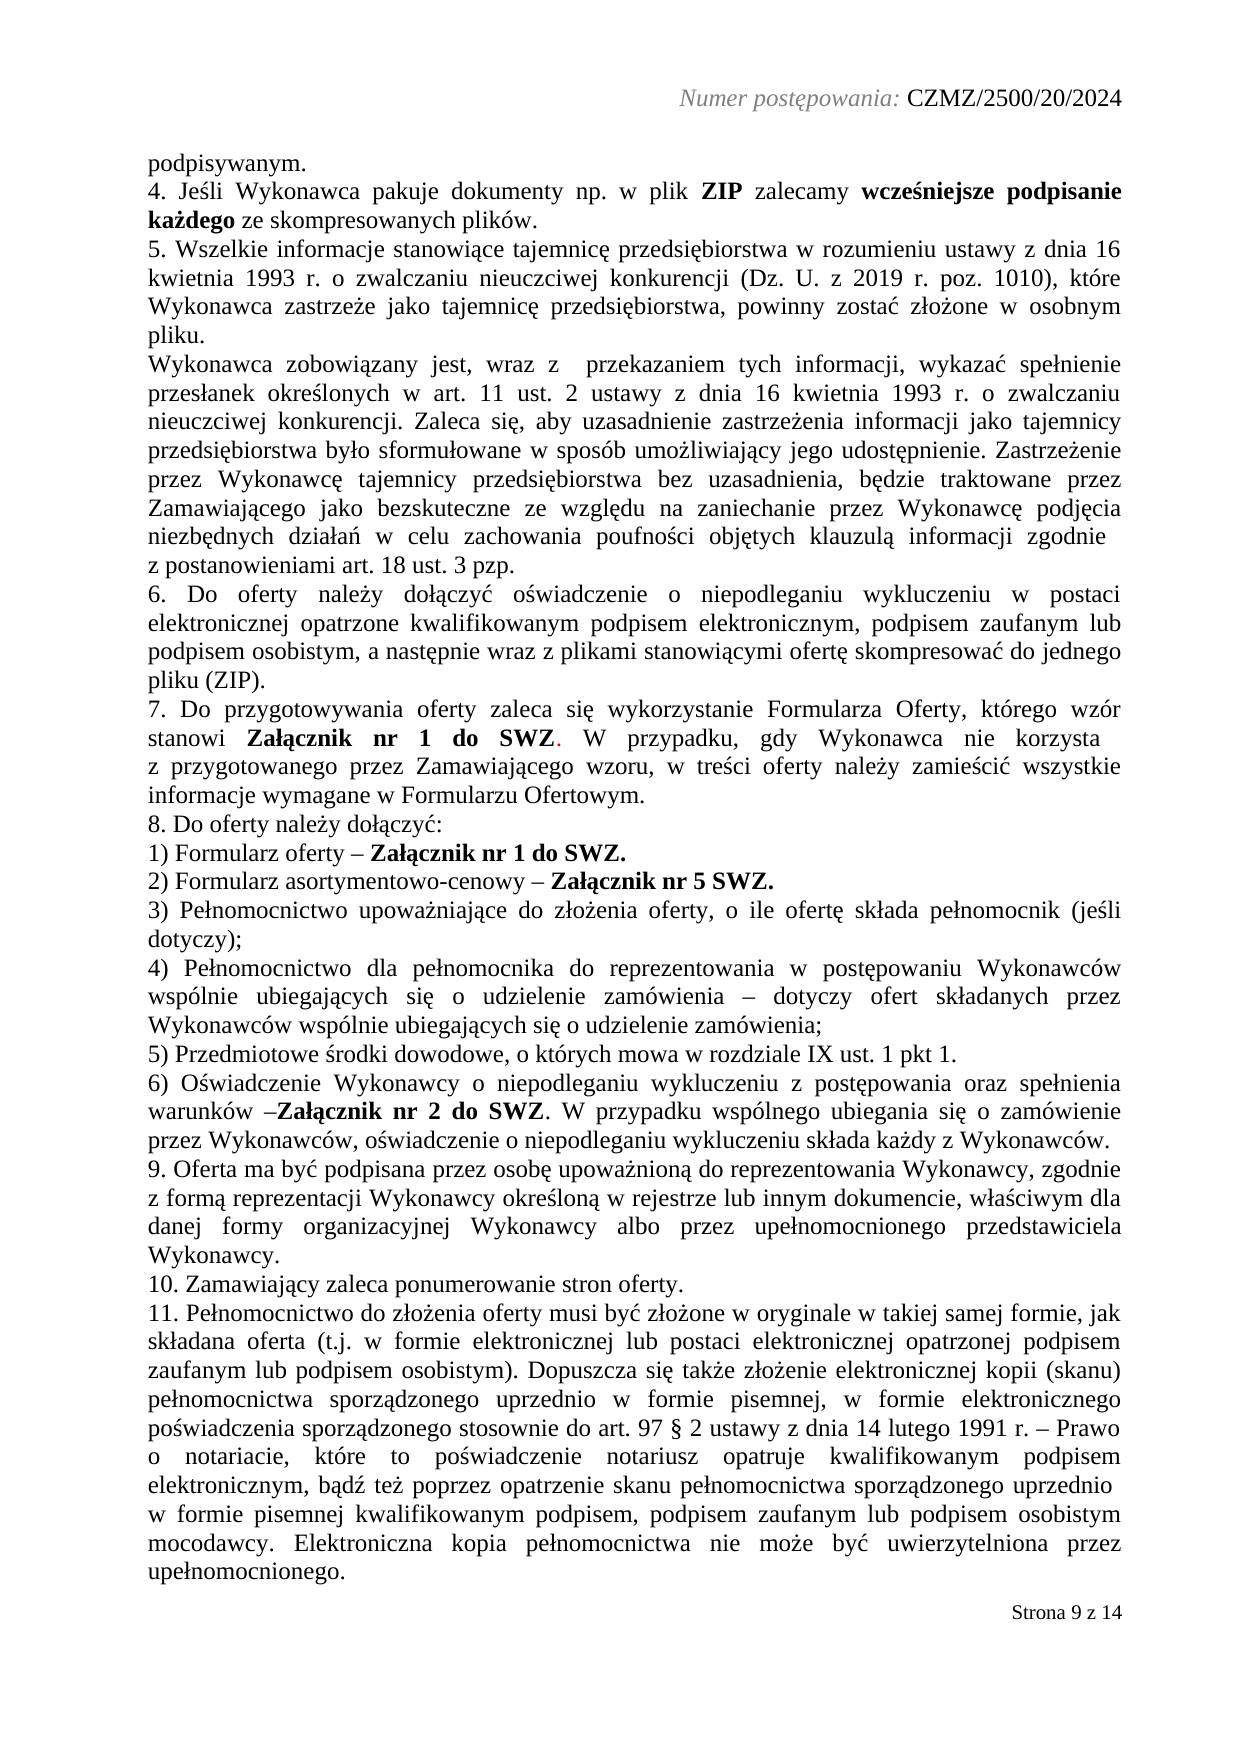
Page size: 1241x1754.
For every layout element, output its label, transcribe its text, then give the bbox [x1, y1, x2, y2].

text 6. Do oferty należy dołączyć oświadczenie o niepodleganiu wykluczeniu w postaci elektronicznej opatrzone kwalifikowanym podpisem elektronicznym, podpisem zaufanym lub podpisem osobistym, a następnie wraz z plikami stanowiącymi ofertę skompresować do jednego pliku (ZIP). [148, 579, 1122, 694]
text 8. Do oferty należy dołączyć: [148, 809, 1122, 838]
text 5. Wszelkie informacje stanowiące tajemnicę przedsiębiorstwa w rozumieniu ustawy z dnia 16 kwietnia 1993 r. o zwalczaniu nieuczciwej konkurencji (Dz. U. z 2019 r. poz. 1010), które Wykonawca zastrzeże jako tajemnicę przedsiębiorstwa, powinny zostać złożone w osobnym pliku. [148, 234, 1122, 349]
text Wykonawca zobowiązany jest, wraz z przekazaniem tych informacji, wykazać spełnienie przesłanek określonych w art. 11 ust. 2 ustawy z dnia 16 kwietnia 1993 r. o zwalczaniu nieuczciwej konkurencji. Zaleca się, aby uzasadnienie zastrzeżenia informacji jako tajemnicy przedsiębiorstwa było sformułowane w sposób umożliwiający jego udostępnienie. Zastrzeżenie przez Wykonawcę tajemnicy przedsiębiorstwa bez uzasadnienia, będzie traktowane przez Zamawiającego jako bezskuteczne ze względu na zaniechanie przez Wykonawcę podjęcia niezbędnych działań w celu zachowania poufności objętych klauzulą informacji zgodnie z postanowieniami art. 18 ust. 3 pzp. [148, 349, 1122, 579]
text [148, 148, 1122, 176]
text 4. Jeśli Wykonawca pakuje dokumenty np. w plik ZIP zalecamy wcześniejsze podpisanie każdego ze skompresowanych plików. [148, 176, 1122, 234]
text 10. Zamawiający zaleca ponumerowanie stron oferty. [148, 1269, 1122, 1298]
text 9. Oferta ma być podpisana przez osobę upoważnioną do reprezentowania Wykonawcy, zgodnie z formą reprezentacji Wykonawcy określoną w rejestrze lub innym dokumencie, właściwym dla danej formy organizacyjnej Wykonawcy albo przez upełnomocnionego przedstawiciela Wykonawcy. [148, 1154, 1122, 1269]
text 11. Pełnomocnictwo do złożenia oferty musi być złożone w oryginale w takiej samej formie, jak składana oferta (t.j. w formie elektronicznej lub postaci elektronicznej opatrzonej podpisem zaufanym lub podpisem osobistym). Dopuszcza się także złożenie elektronicznej kopii (skanu) pełnomocnictwa sporządzonego uprzednio w formie pisemnej, w formie elektronicznego poświadczenia sporządzonego stosownie do art. 97 § 2 ustawy z dnia 14 lutego 1991 r. – Prawo o notariacie, które to poświadczenie notariusz opatruje kwalifikowanym podpisem elektronicznym, bądź też poprzez opatrzenie skanu pełnomocnictwa sporządzonego uprzednio w formie pisemnej kwalifikowanym podpisem, podpisem zaufanym lub podpisem osobistym mocodawcy. Elektroniczna kopia pełnomocnictwa nie może być uwierzytelniona przez upełnomocnionego. [148, 1298, 1122, 1585]
text 5) Przedmiotowe środki dowodowe, o których mowa w rozdziale IX ust. 1 pkt 1. [148, 1039, 1122, 1068]
text 2) Formularz asortymentowo-cenowy – Załącznik nr 5 SWZ. [148, 866, 1122, 895]
text 3) Pełnomocnictwo upoważniające do złożenia oferty, o ile ofertę składa pełnomocnik (jeśli dotyczy); [148, 895, 1122, 953]
text 1) Formularz oferty – Załącznik nr 1 do SWZ. [148, 838, 1122, 866]
text 7. Do przygotowywania oferty zaleca się wykorzystanie Formularza Oferty, którego wzór stanowi Załącznik nr 1 do SWZ. W przypadku, gdy Wykonawca nie korzysta z przygotowanego przez Zamawiającego wzoru, w treści oferty należy zamieścić wszystkie informacje wymagane w Formularzu Ofertowym. [148, 694, 1122, 809]
text 4) Pełnomocnictwo dla pełnomocnika do reprezentowania w postępowaniu Wykonawców wspólnie ubiegających się o udzielenie zamówienia – dotyczy ofert składanych przez Wykonawców wspólnie ubiegających się o udzielenie zamówienia; [148, 953, 1122, 1039]
text 6) Oświadczenie Wykonawcy o niepodleganiu wykluczeniu z postępowania oraz spełnienia warunków –Załącznik nr 2 do SWZ. W przypadku wspólnego ubiegania się o zamówienie przez Wykonawców, oświadczenie o niepodleganiu wykluczeniu składa każdy z Wykonawców. [148, 1068, 1122, 1154]
